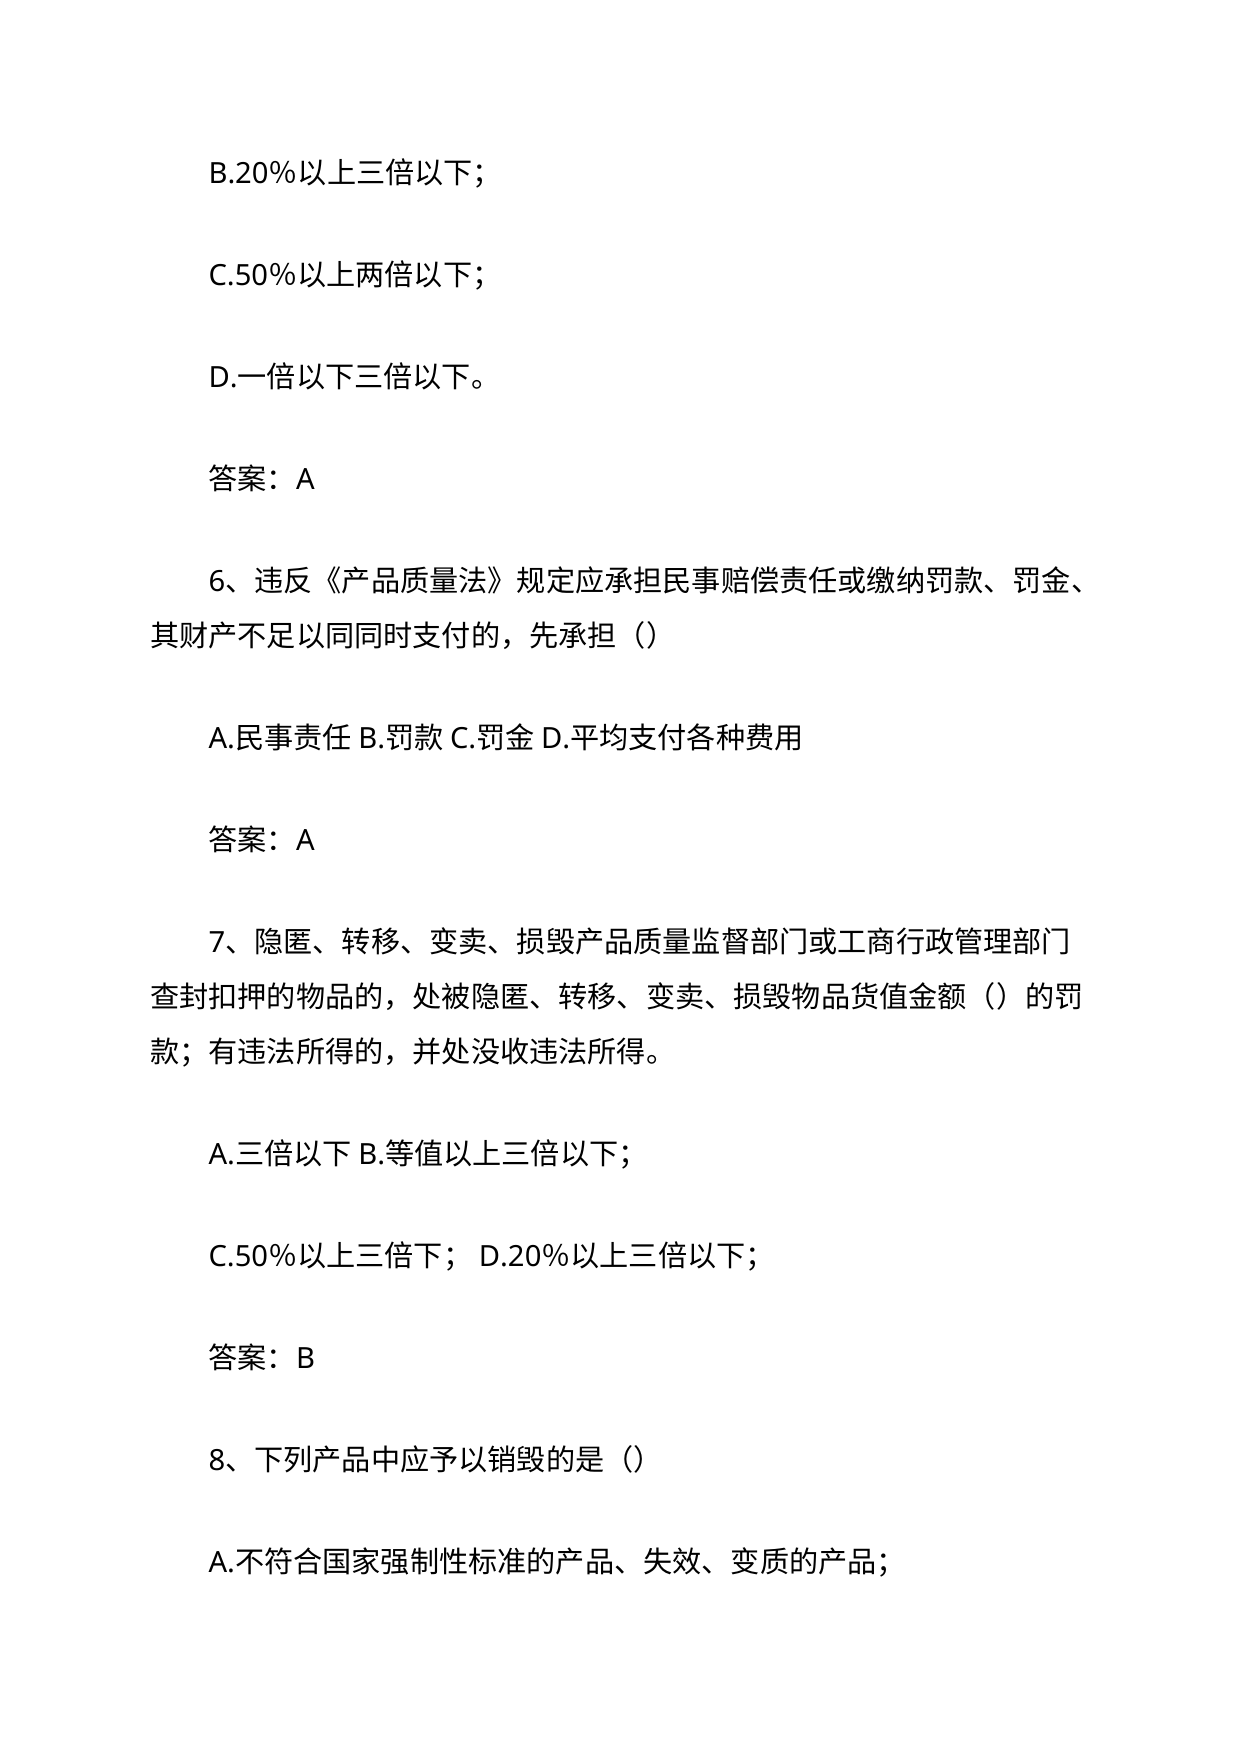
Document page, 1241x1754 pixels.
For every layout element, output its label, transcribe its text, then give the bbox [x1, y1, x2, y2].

text 7、隐匿、转移、变卖、损毁产品质量监督部门或工商行政管理部门查封扣押的物品的，处被隐匿、转移、变卖、损毁物品货值金额（）的罚款；有违法所得的，并处没收违法所得。 [150, 919, 1090, 1071]
text 6、违反《产品质量法》规定应承担民事赔偿责任或缴纳罚款、罚金、其财产不足以同同时支付的，先承担（） [150, 558, 1090, 655]
text 8、下列产品中应予以销毁的是（） [150, 1436, 1090, 1479]
text D.一倍以下三倍以下。 [150, 354, 1090, 396]
text B.20％以上三倍以下； [150, 150, 1090, 192]
text A.民事责任 B.罚款 C.罚金 D.平均支付各种费用 [150, 715, 1090, 757]
text C.50％以上三倍下； D.20％以上三倍以下； [150, 1232, 1090, 1275]
text 答案：A [150, 817, 1090, 859]
text A.不符合国家强制性标准的产品、失效、变质的产品； [150, 1538, 1090, 1581]
text 答案：B [150, 1334, 1090, 1377]
text 答案：A [150, 456, 1090, 498]
text A.三倍以下 B.等值以上三倍以下； [150, 1130, 1090, 1173]
text C.50％以上两倍以下； [150, 252, 1090, 294]
